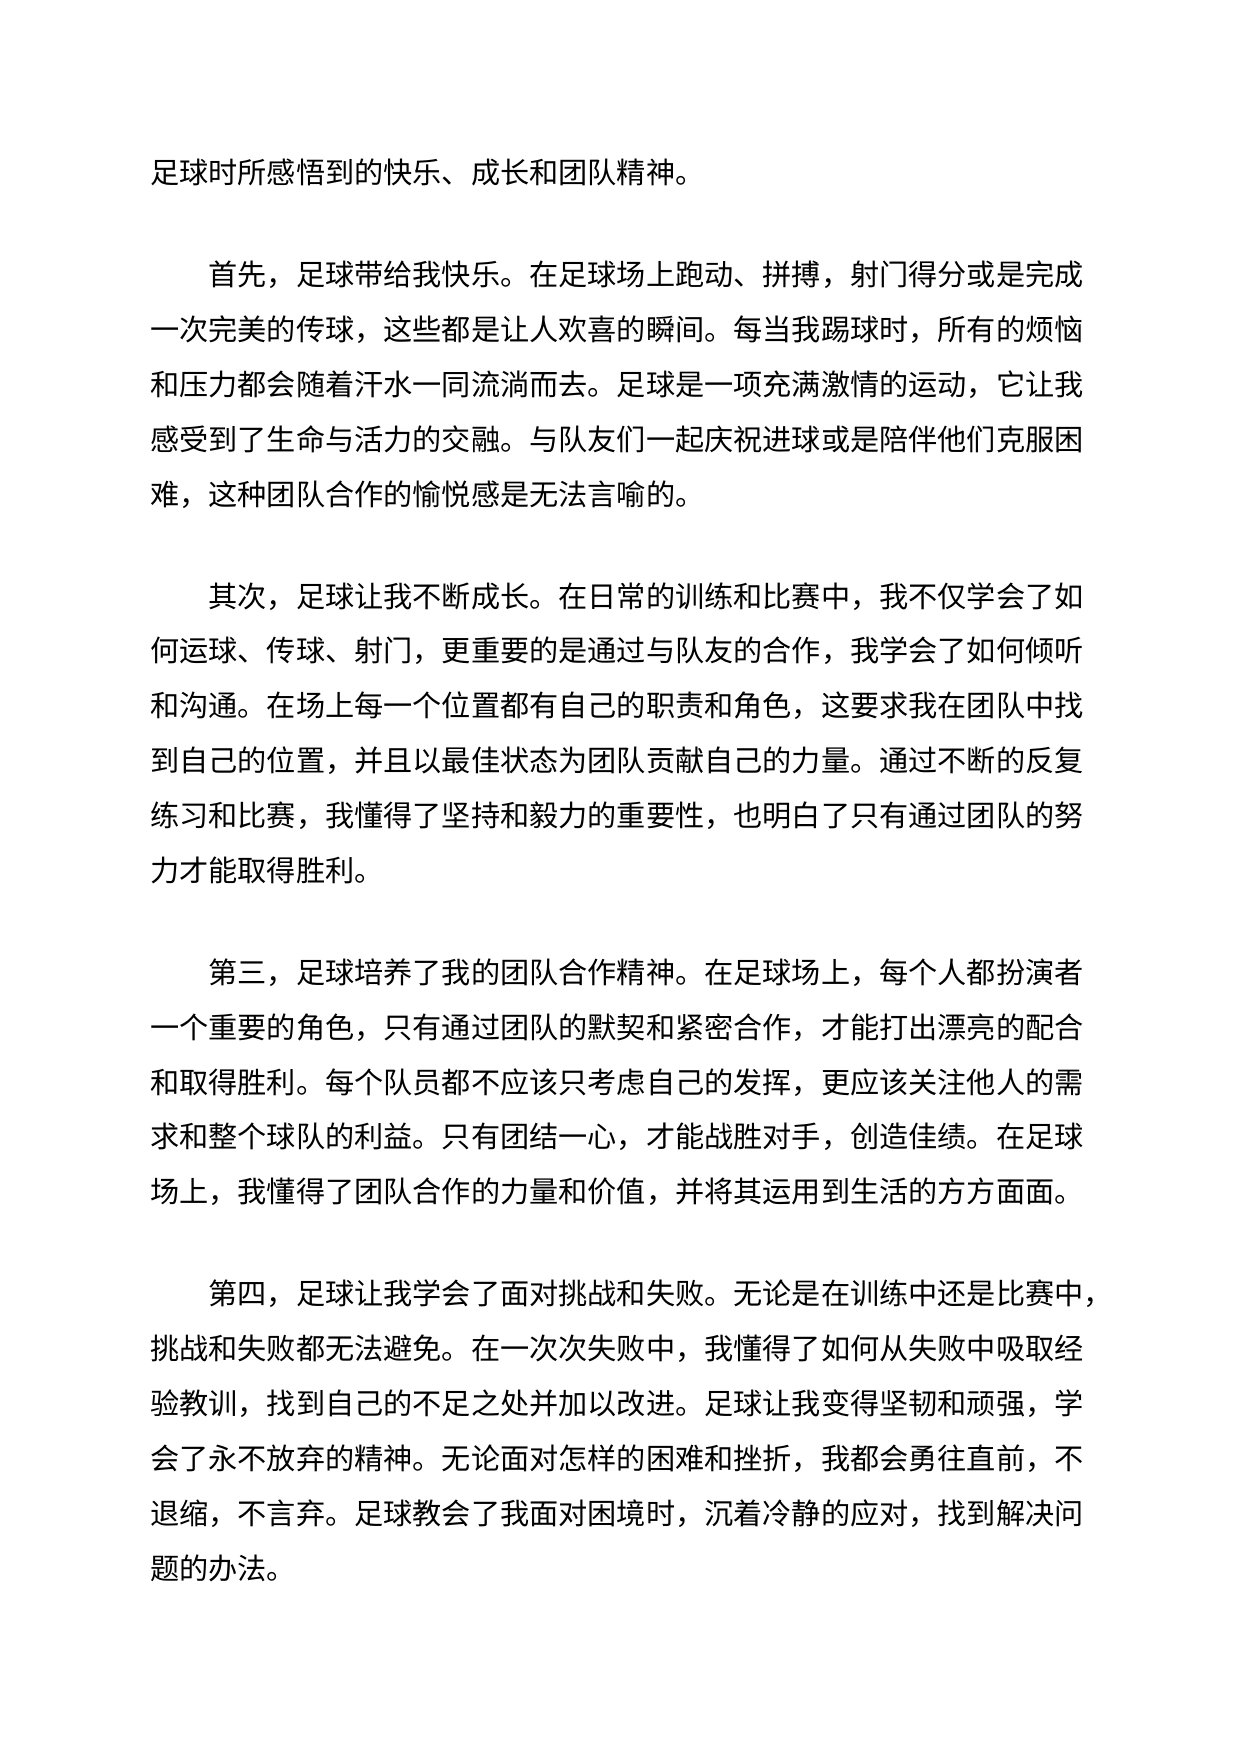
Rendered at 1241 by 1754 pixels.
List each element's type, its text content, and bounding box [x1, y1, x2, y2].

text 首先，足球带给我快乐。在足球场上跑动、拼搏，射门得分或是完成一次完美的传球，这些都是让人欢喜的瞬间。每当我踢球时，所有的烦恼和压力都会随着汗水一同流淌而去。足球是一项充满激情的运动，它让我感受到了生命与活力的交融。与队友们一起庆祝进球或是陪伴他们克服困难，这种团队合作的愉悦感是无法言喻的。 [150, 252, 1090, 514]
text 第三，足球培养了我的团队合作精神。在足球场上，每个人都扮演者一个重要的角色，只有通过团队的默契和紧密合作，才能打出漂亮的配合和取得胜利。每个队员都不应该只考虑自己的发挥，更应该关注他人的需求和整个球队的利益。只有团结一心，才能战胜对手，创造佳绩。在足球场上，我懂得了团队合作的力量和价值，并将其运用到生活的方方面面。 [150, 949, 1090, 1211]
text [150, 150, 1090, 192]
text 第四，足球让我学会了面对挑战和失败。无论是在训练中还是比赛中，挑战和失败都无法避免。在一次次失败中，我懂得了如何从失败中吸取经验教训，找到自己的不足之处并加以改进。足球让我变得坚韧和顽强，学会了永不放弃的精神。无论面对怎样的困难和挫折，我都会勇往直前，不退缩，不言弃。足球教会了我面对困境时，沉着冷静的应对，找到解决问题的办法。 [150, 1271, 1090, 1587]
text 其次，足球让我不断成长。在日常的训练和比赛中，我不仅学会了如何运球、传球、射门，更重要的是通过与队友的合作，我学会了如何倾听和沟通。在场上每一个位置都有自己的职责和角色，这要求我在团队中找到自己的位置，并且以最佳状态为团队贡献自己的力量。通过不断的反复练习和比赛，我懂得了坚持和毅力的重要性，也明白了只有通过团队的努力才能取得胜利。 [150, 573, 1090, 890]
